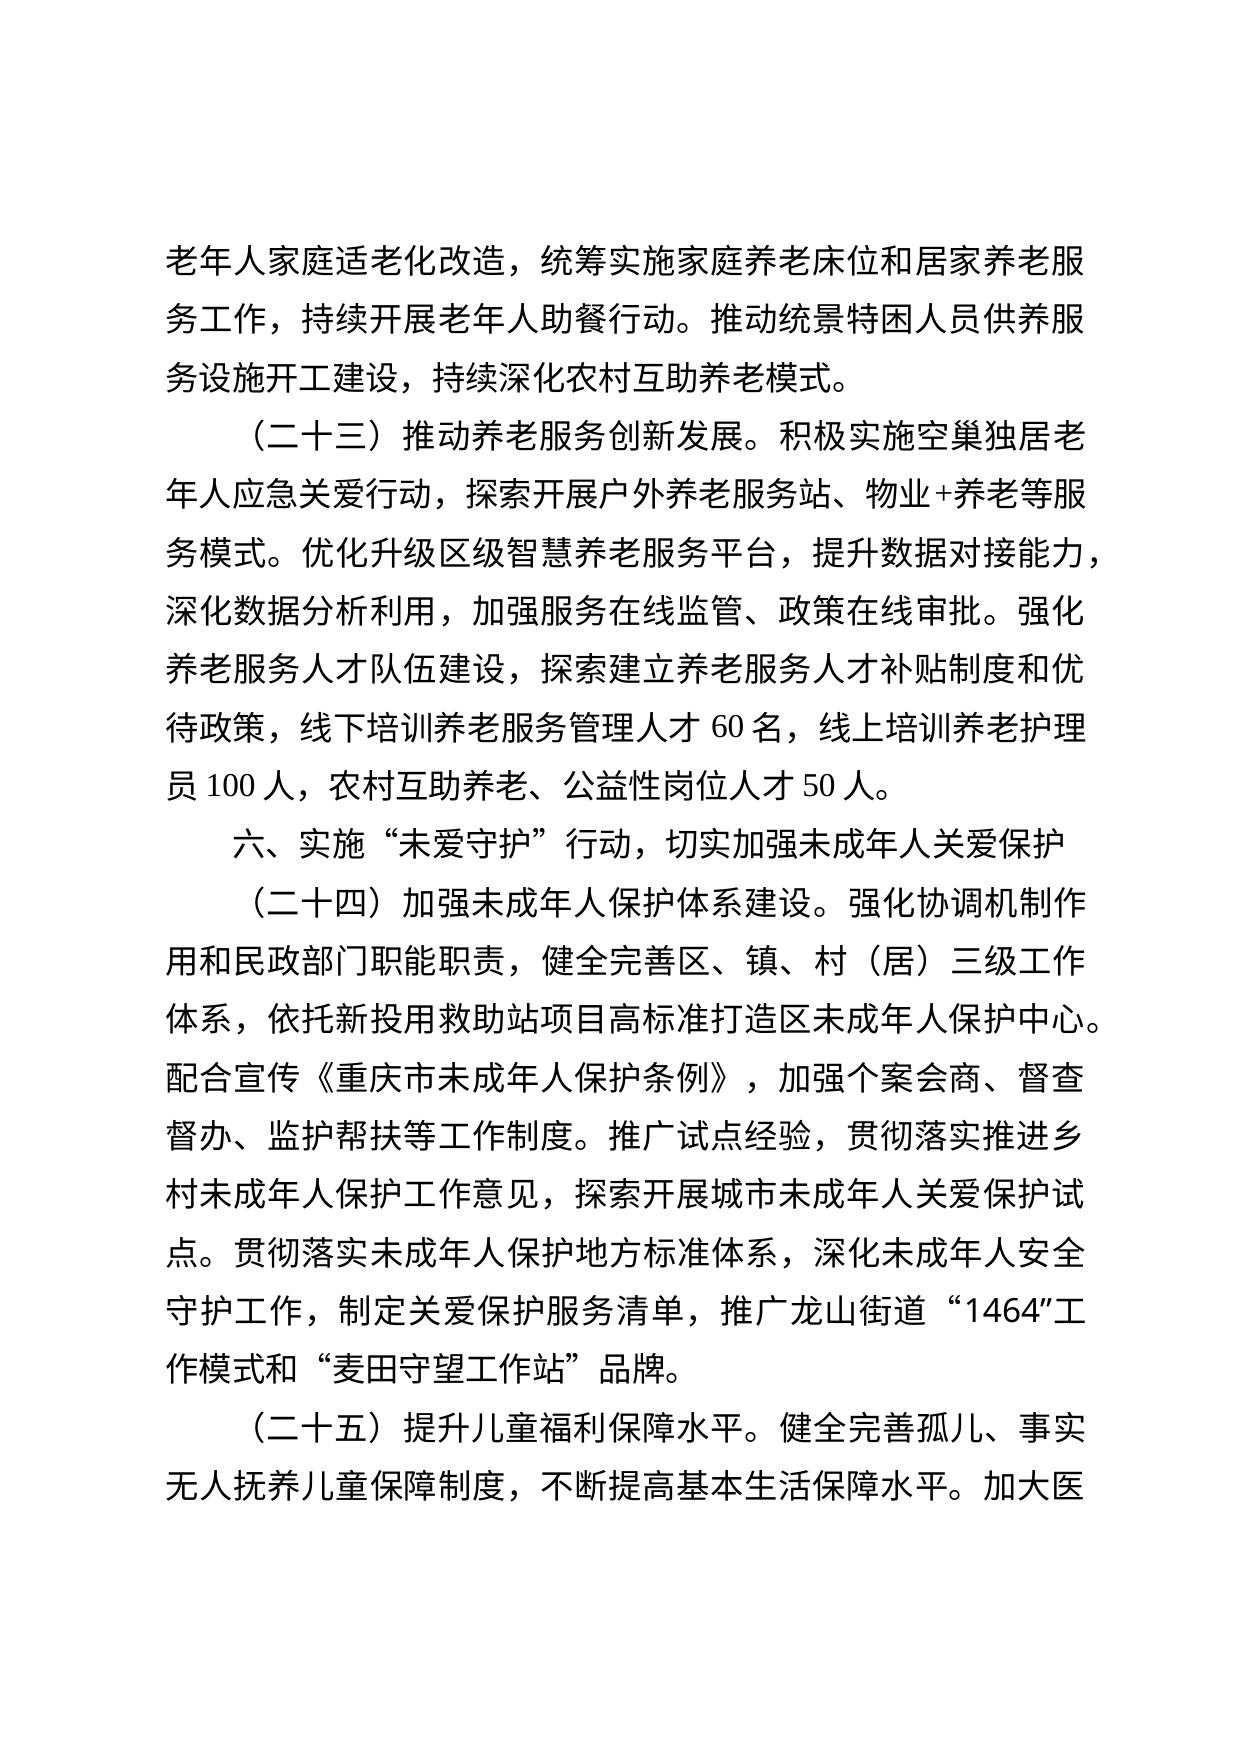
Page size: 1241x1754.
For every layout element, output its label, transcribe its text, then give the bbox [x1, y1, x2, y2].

text （二十三）推动养老服务创新发展。积极实施空巢独居老年人应急关爱行动，探索开展户外养老服务站、物业+养老等服务模式。优化升级区级智慧养老服务平台，提升数据对接能力，深化数据分析利用，加强服务在线监管、政策在线审批。强化养老服务人才队伍建设，探索建立养老服务人才补贴制度和优待政策，线下培训养老服务管理人才 60名，线上培训养老护理员100人，农村互助养老、公益性岗位人才50人。 [165, 405, 1087, 813]
text 六、实施“未爱守护”行动，切实加强未成年人关爱保护 [165, 813, 1087, 872]
text （二十五）提升儿童福利保障水平。健全完善孤儿、事实无人抚养儿童保障制度，不断提高基本生活保障水平。加大医疗康复“明天计划”和“福彩助学”帮扶力度。推进收养登记个案会商处置，切实保护儿童合法权益。 [165, 1397, 1099, 1544]
text （二十四）加强未成年人保护体系建设。强化协调机制作用和民政部门职能职责，健全完善区、镇、村（居）三级工作体系，依托新投用救助站项目高标准打造区未成年人保护中心。配合宣传《重庆市未成年人保护条例》，加强个案会商、督查督办、监护帮扶等工作制度。推广试点经验，贯彻落实推进乡村未成年人保护工作意见，探索开展城市未成年人关爱保护试点。贯彻落实未成年人保护地方标准体系，深化未成年人安全守护工作，制定关爱保护服务清单，推广龙山街道“1464”工作模式和“麦田守望工作站”品牌。 [165, 872, 1087, 1397]
